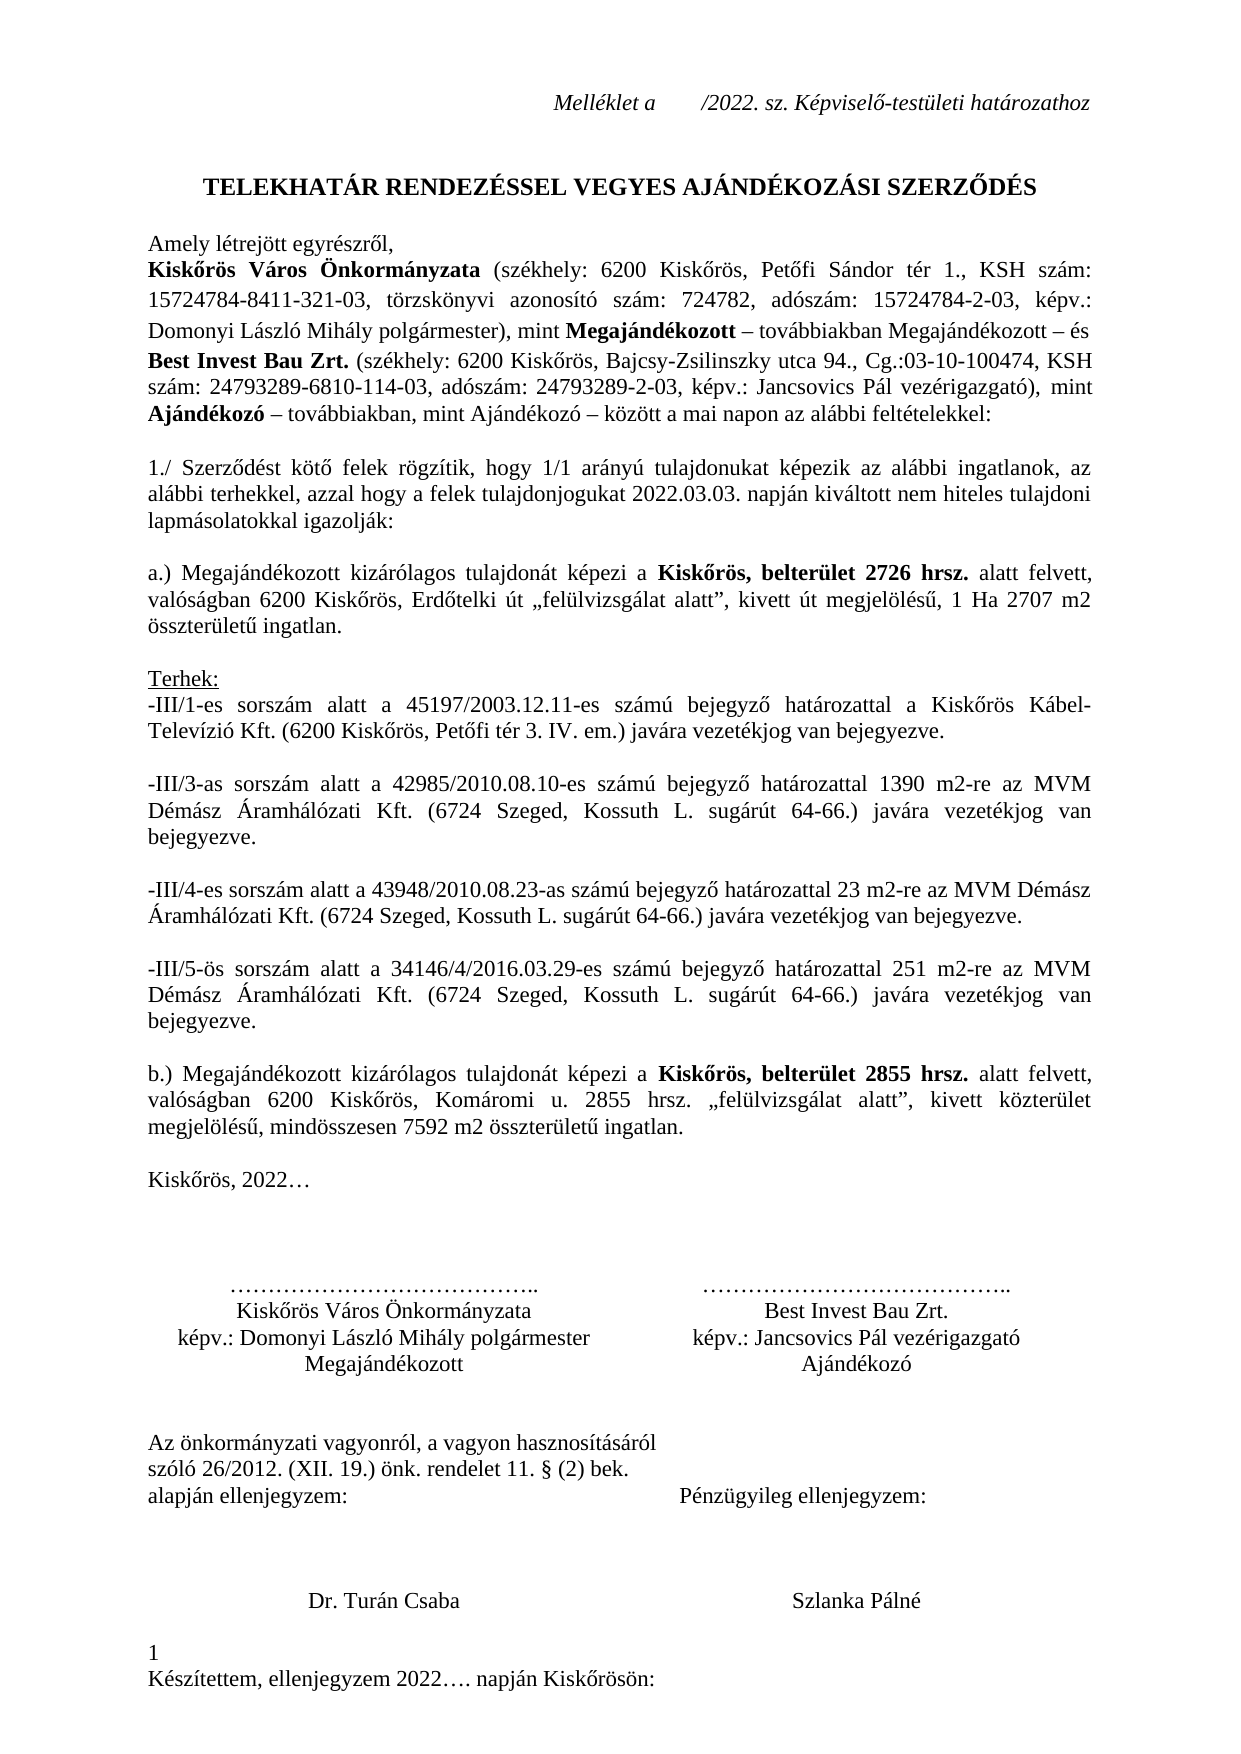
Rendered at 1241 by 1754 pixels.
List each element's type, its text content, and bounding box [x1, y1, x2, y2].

table_cell Best Invest Bau Zrt. képv.: Jancsovics Pál vezérigazgató Ajándékozó [620, 1298, 1093, 1376]
text Dr. Turán Csaba Szlanka Pálné [148, 1587, 1093, 1614]
text -III/4-es sorszám alatt a 43948/2010.08.23-as számú bejegyző határozattal 23 m2-re az MVM Démász Áramhálózati Kft. (6724 Szeged, Kossuth L. sugárút 64-66.) javára vezetékjog van bejegyezve. [148, 876, 1093, 928]
text -III/5-ös sorszám alatt a 34146/4/2016.03.29-es számú bejegyző határozattal 251 m2-re az MVM Démász Áramhálózati Kft. (6724 Szeged, Kossuth L. sugárút 64-66.) javára vezetékjog van bejegyezve. [148, 955, 1093, 1034]
text Melléklet a /2022. sz. Képviselő-testületi határozathoz [185, 89, 1093, 115]
text Kiskőrös, 2022… [148, 1166, 1093, 1192]
text b.) Megajándékozott kizárólagos tulajdonát képezi a Kiskőrös, belterület 2855 hrsz. alatt felvett, valóságban 6200 Kiskőrös, Komáromi u. 2855 hrsz. „felülvizsgálat alatt”, kivett közterület megjelölésű, mindösszesen 7592 m2 összterületű ingatlan. [148, 1060, 1093, 1139]
text szóló 26/2012. (XII. 19.) önk. rendelet 11. § (2) bek. [148, 1456, 1093, 1482]
text -III/3-as sorszám alatt a 42985/2010.08.10-es számú bejegyző határozattal 1390 m2-re az MVM Démász Áramhálózati Kft. (6724 Szeged, Kossuth L. sugárút 64-66.) javára vezetékjog van bejegyezve. [148, 770, 1093, 849]
text 1./ Szerződést kötő felek rögzítik, hogy 1/1 arányú tulajdonukat képezik az alábbi ingatlanok, az alábbi terhekkel, azzal hogy a felek tulajdonjogukat 2022.03.03. napján kiváltott nem hiteles tulajdoni lapmásolatokkal igazolják: [148, 454, 1093, 533]
text Kiskőrös Város Önkormányzata (székhely: 6200 Kiskőrös, Petőfi Sándor tér 1., KSH szám: 15724784-8411-321-03, törzskönyvi azonosító szám: 724782, adószám: 15724784-2-03, képv.: Domonyi László Mihály polgármester), mint Megajándékozott – továbbiakban Megajándékozott – és [148, 256, 1093, 343]
text Amely létrejött egyrészről, [148, 230, 1093, 256]
table_cell Kiskőrös Város Önkormányzata képv.: Domonyi László Mihály polgármester Megajándékozott [148, 1298, 620, 1376]
text Az önkormányzati vagyonról, a vagyon hasznosításáról [148, 1429, 1093, 1456]
text alapján ellenjegyzem: Pénzügyileg ellenjegyzem: [148, 1482, 1093, 1508]
text -III/1-es sorszám alatt a 45197/2003.12.11-es számú bejegyző határozattal a Kiskőrös Kábel- Televízió Kft. (6200 Kiskőrös, Petőfi tér 3. IV. em.) javára vezetékjog van bejegyezve. [148, 691, 1093, 744]
text TELEKHATÁR RENDEZÉSSEL VEGYES AJÁNDÉKOZÁSI SZERZŐDÉS [148, 172, 1093, 201]
text Terhek: [148, 665, 1093, 691]
text a.) Megajándékozott kizárólagos tulajdonát képezi a Kiskőrös, belterület 2726 hrsz. alatt felvett, valóságban 6200 Kiskőrös, Erdőtelki út „felülvizsgálat alatt”, kivett út megjelölésű, 1 Ha 2707 m2 összterületű ingatlan. [148, 559, 1093, 638]
text Best Invest Bau Zrt. (székhely: 6200 Kiskőrös, Bajcsy-Zsilinszky utca 94., Cg.:03-10-100474, KSH szám: 24793289-6810-114-03, adószám: 24793289-2-03, képv.: Jancsovics Pál vezérigazgató), mint Ajándékozó – továbbiakban, mint Ajándékozó – között a mai napon az alábbi feltételekkel: [148, 347, 1093, 426]
table_header ………………………………….. [148, 1271, 620, 1297]
table_header ………………………………….. [620, 1271, 1093, 1297]
